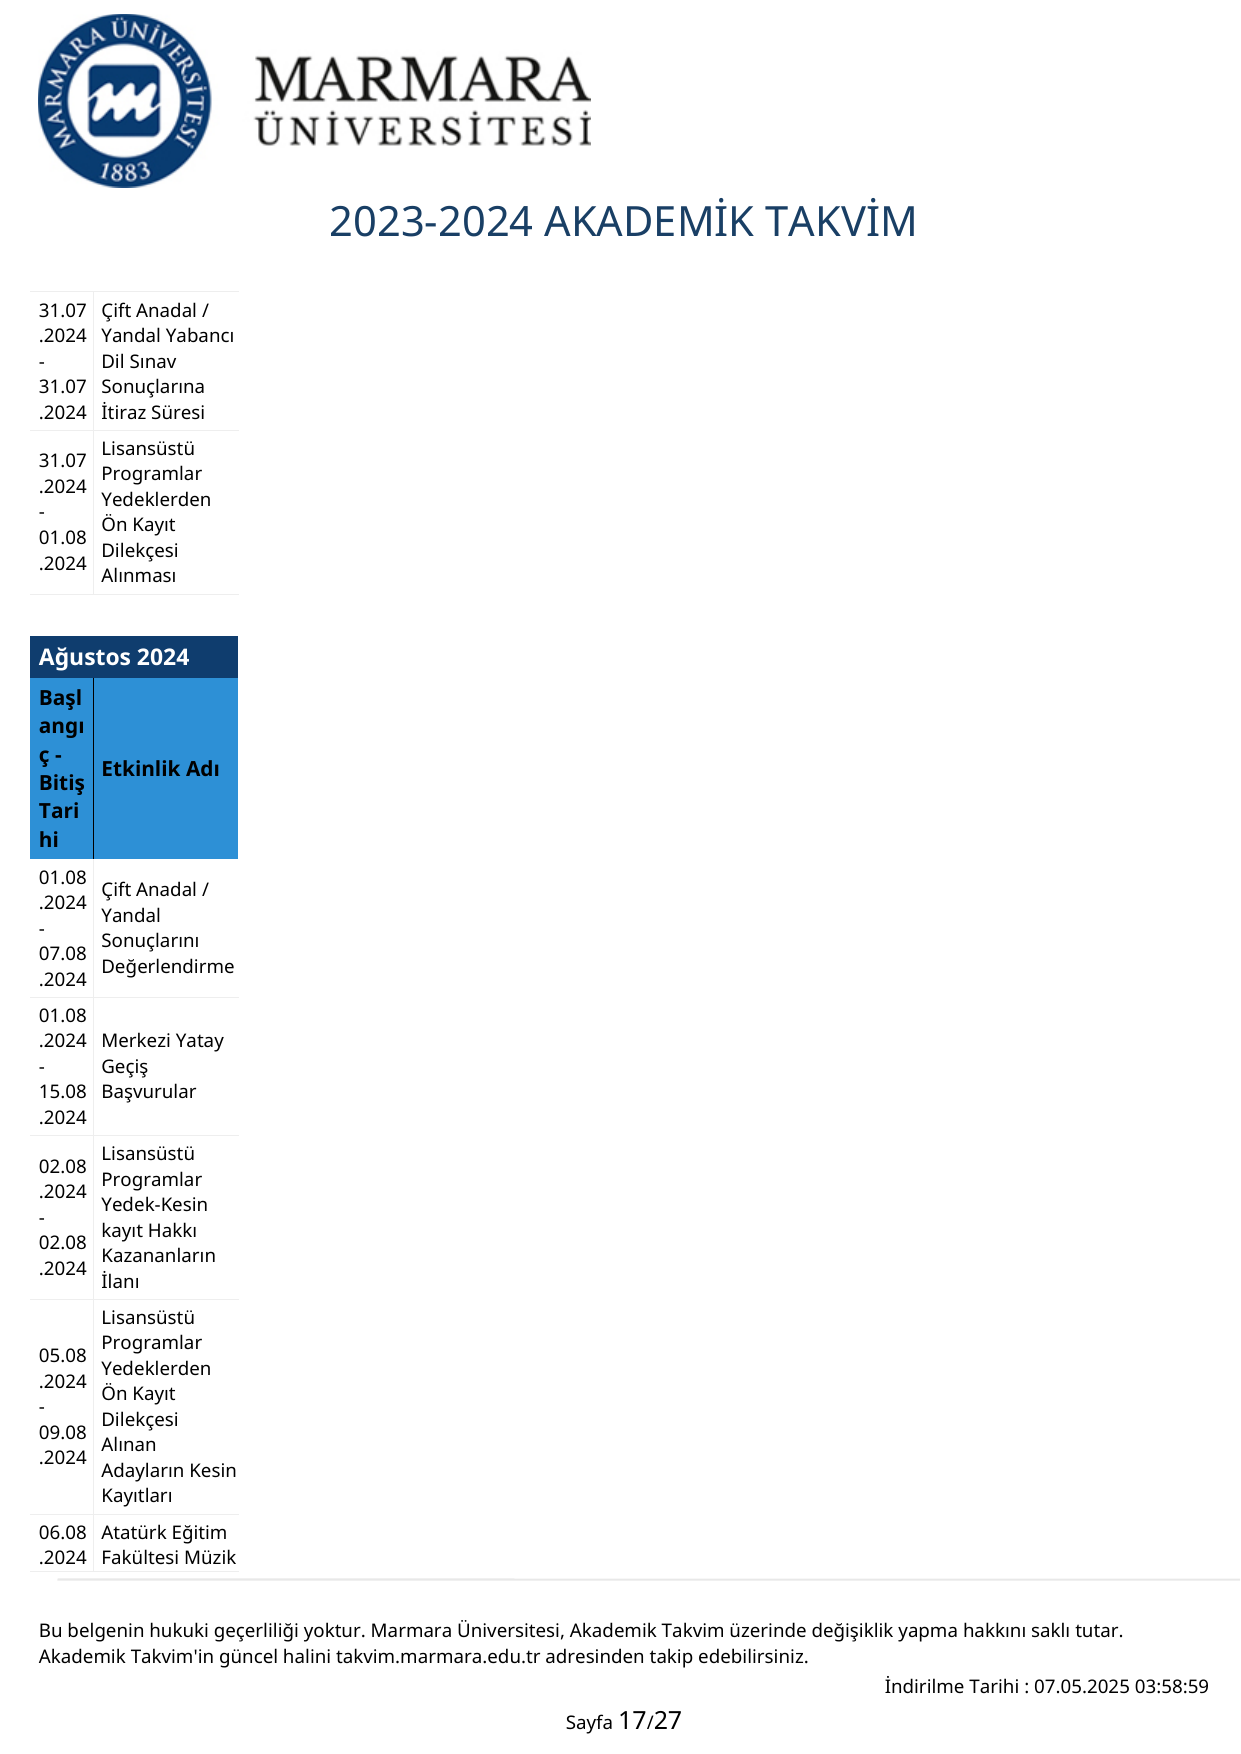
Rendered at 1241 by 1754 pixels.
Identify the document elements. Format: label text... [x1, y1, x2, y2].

picture [38, 14, 591, 188]
table_header Etkinlik Adı [94, 678, 238, 859]
table_cell 06.08.2024 - 08.08.2024 [30, 1515, 93, 1571]
table_cell 31.07.2024 - 01.08.2024 [30, 431, 93, 593]
table_header Çift Anadal / Yandal Sonuçlarını Değerlendirme [94, 859, 238, 997]
table_cell Merkezi Yatay Geçiş Başvurular [94, 998, 238, 1135]
table_header Ağustos 2024 [30, 636, 238, 678]
table_cell 01.08.2024 - 15.08.2024 [30, 998, 93, 1135]
table_cell Çift Anadal / Yandal Yabancı Dil Sınav Sonuçlarına İtiraz Süresi [94, 292, 238, 430]
table_cell Atatürk Eğitim Fakültesi Müzik Öğretmenliği ve Resim-İş Öğretmenliği Özel Yetenek Başvuru ve Önkayıt [94, 1515, 238, 1571]
table_cell Lisansüstü Programlar Yedeklerden Ön Kayıt Dilekçesi Alınması [94, 431, 238, 593]
table_cell 02.08.2024 - 02.08.2024 [30, 1136, 93, 1299]
table_cell Lisansüstü Programlar Yedeklerden Ön Kayıt Dilekçesi Alınan Adayların Kesin Kayıtları [94, 1300, 238, 1513]
table_header 01.08.2024 - 07.08.2024 [30, 859, 93, 997]
table_header Başlangıç - Bitiş Tarihi [30, 678, 93, 859]
table_cell 05.08.2024 - 09.08.2024 [30, 1300, 93, 1513]
table_cell 31.07.2024 - 31.07.2024 [30, 292, 93, 430]
table_cell Lisansüstü Programlar Yedek-Kesin kayıt Hakkı Kazananların İlanı [94, 1136, 238, 1299]
